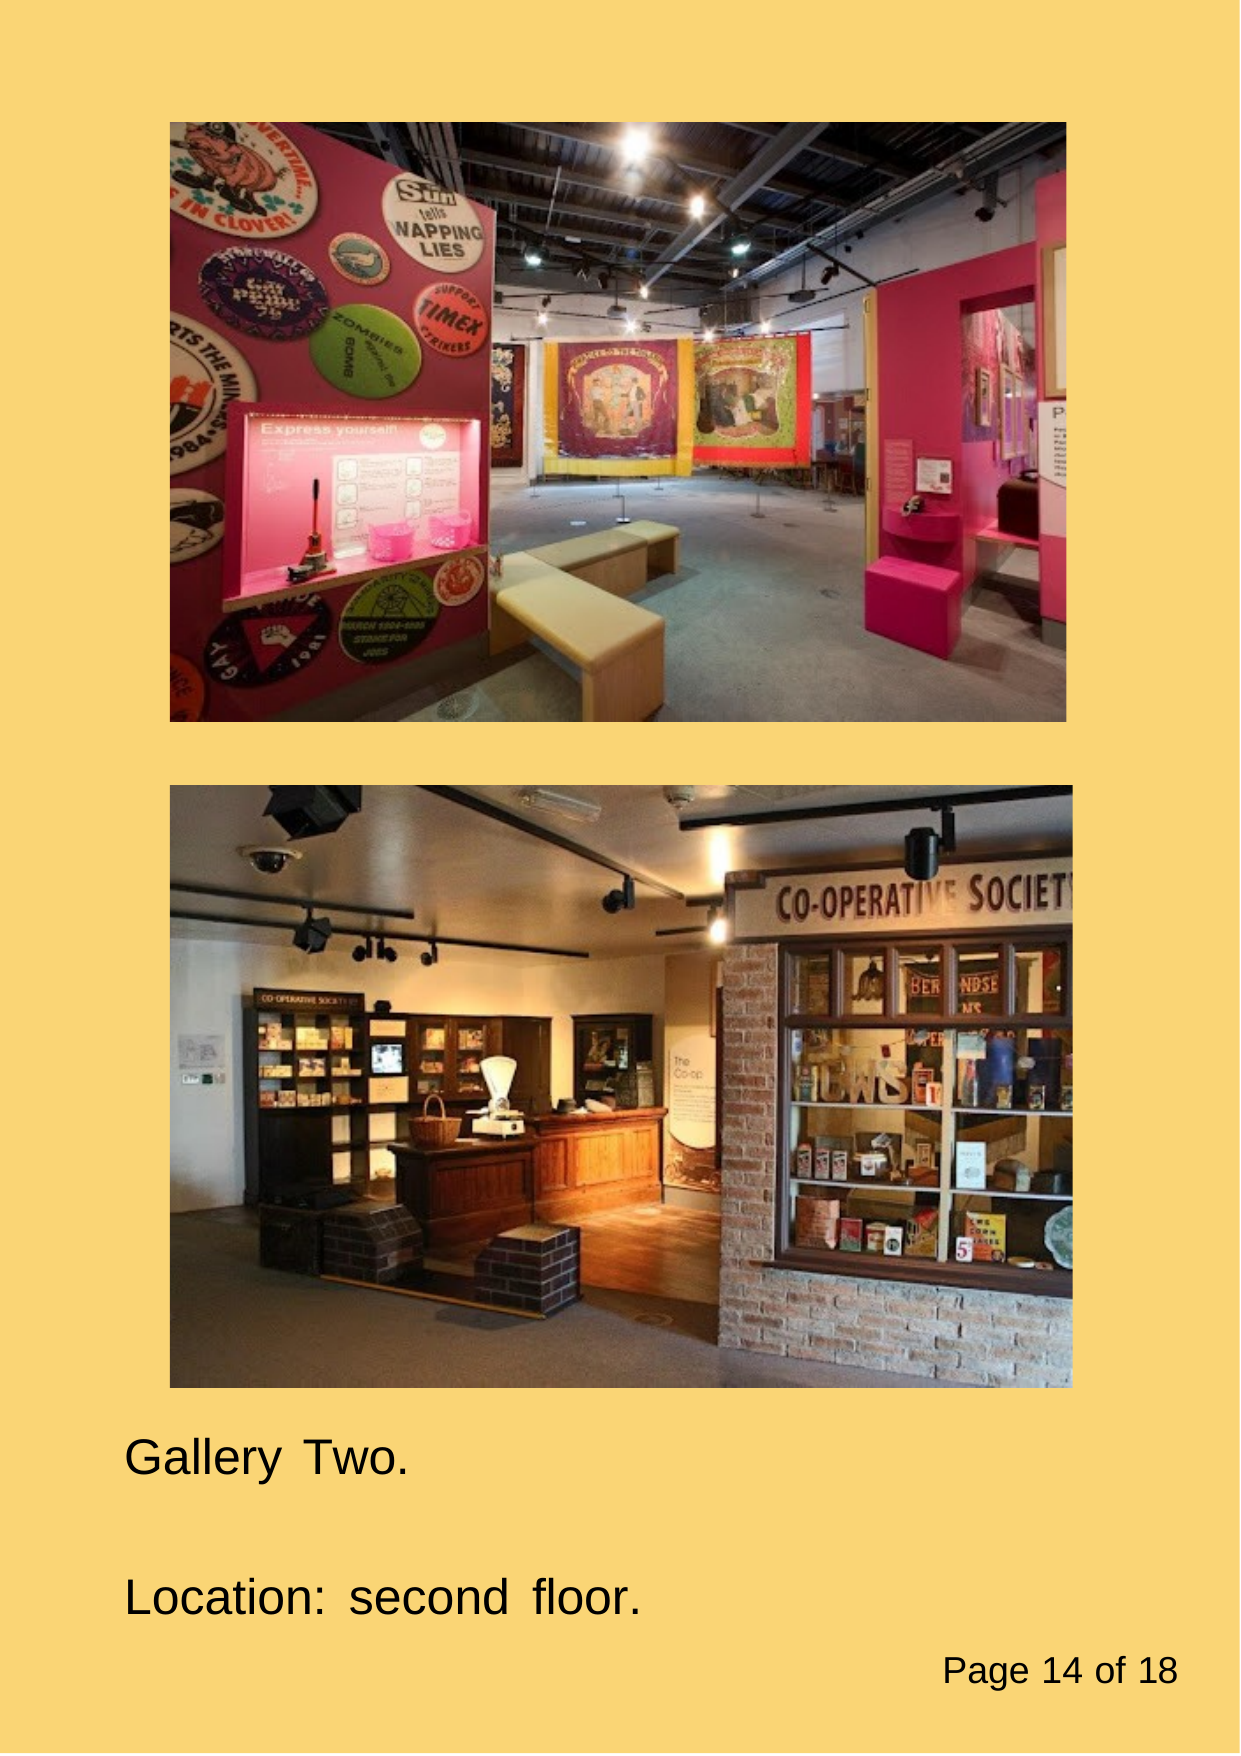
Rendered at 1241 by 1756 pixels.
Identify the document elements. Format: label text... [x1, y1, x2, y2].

picture [169, 122, 1067, 722]
text Gallery Two. [124, 1419, 1209, 1488]
text Location: second floor. [124, 1559, 696, 1628]
picture [169, 785, 1073, 1388]
text Page 14 of 18 [942, 1648, 1209, 1692]
